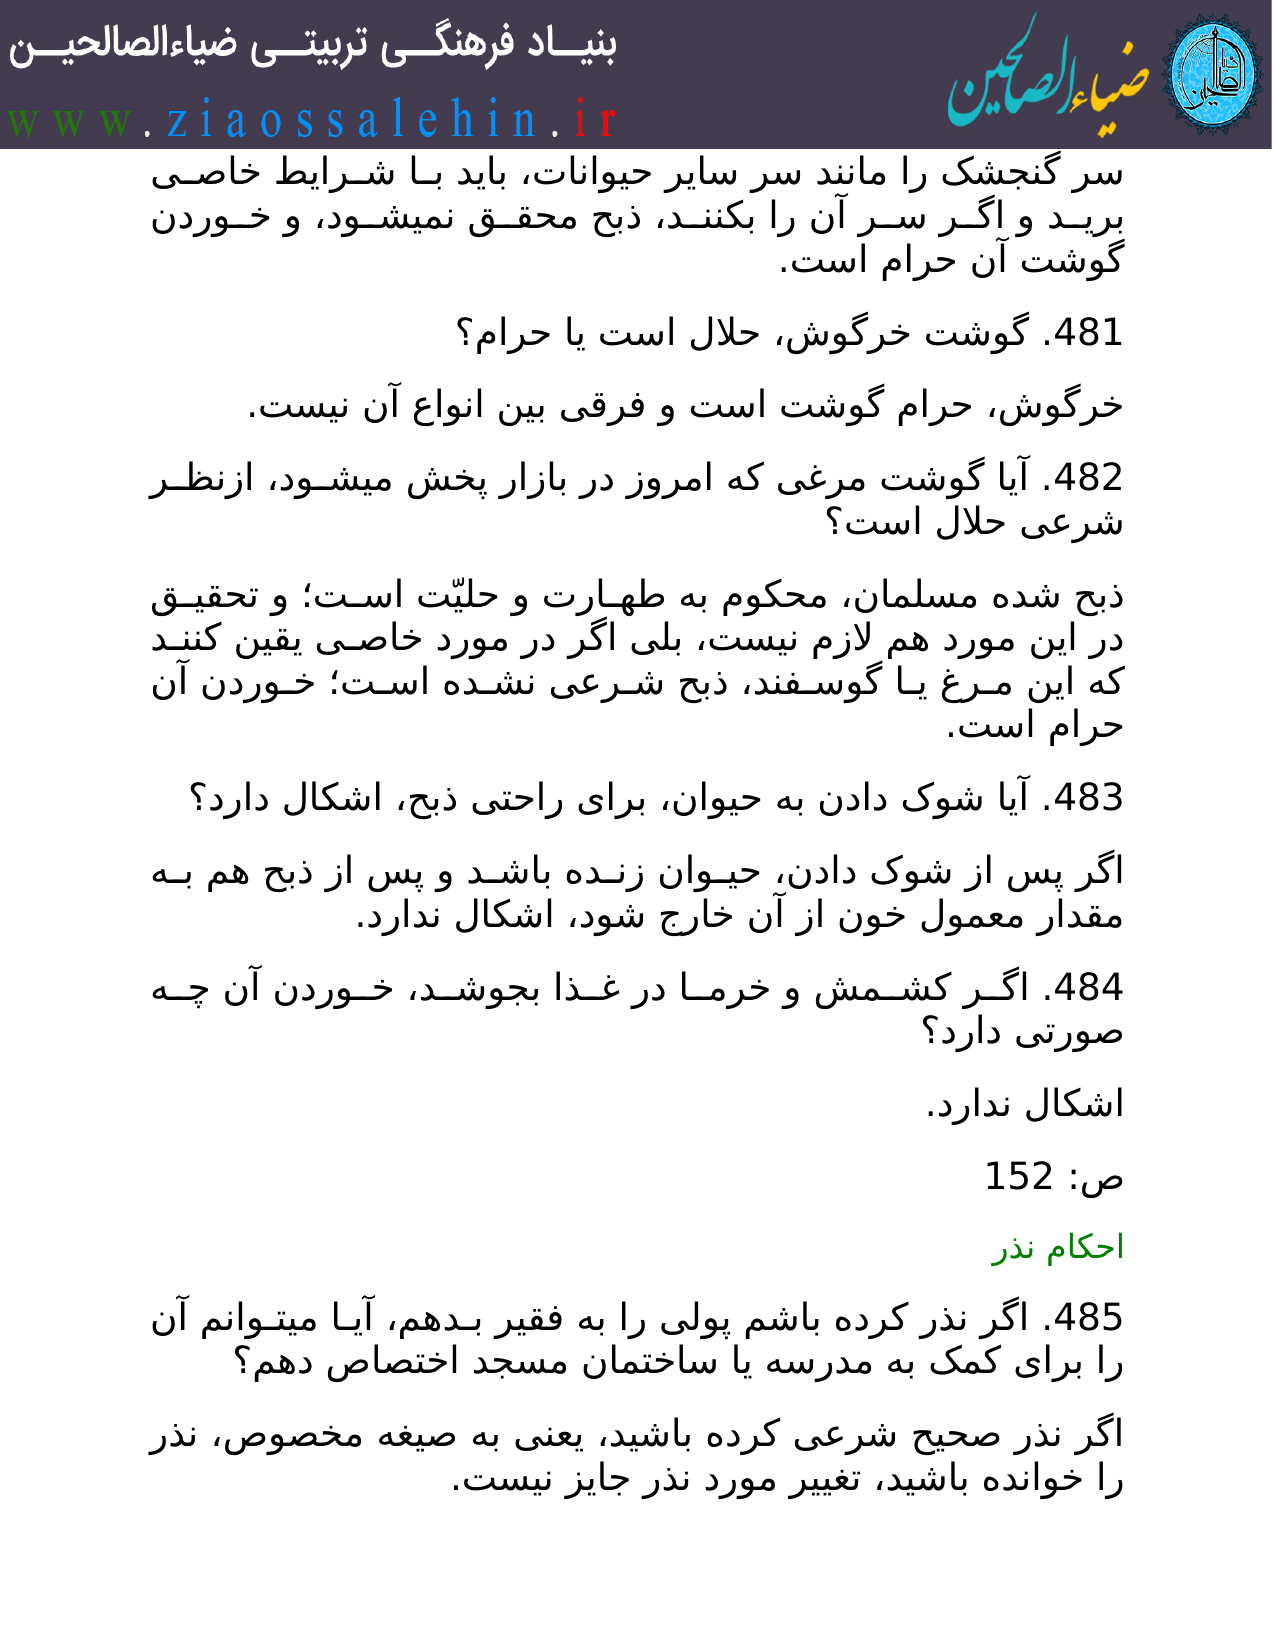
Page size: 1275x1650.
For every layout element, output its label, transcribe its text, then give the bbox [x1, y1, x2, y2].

text ص: 152 [150, 1154, 1125, 1198]
text اگر نذر صحیح شرعی کرده باشید، یعنی به صیغه مخصوص، نذر را خوانده باشید، تغییر مورد نذر جایز نیست. [150, 1412, 1125, 1499]
text ذبح شده مسلمان، محکوم به طهارت و حلیّت است؛ و تحقیق در این مورد هم لازم نیست، بلی اگر در مورد خاصی یقین کنند که این مرغ یا گوسفند، ذبح شرعی نشده است؛ خوردن آن حرام است. [150, 572, 1125, 747]
subtitle احکام نذر [150, 1227, 1125, 1266]
text خرگوش، حرام گوشت است و فرقی بین انواع آن نیست. [150, 383, 1125, 427]
text 481. گوشت خرگوش، حلال است یا حرام؟ [150, 310, 1125, 354]
picture [0, 0, 1272, 149]
text 483. آیا شوک دادن به حیوان، برای راحتی ذبح، اشکال دارد؟ [150, 776, 1125, 819]
text اشکال ندارد. [150, 1082, 1125, 1125]
text سر گنجشک را مانند سر سایر حیوانات، باید با شرایط خاصی برید و اگر سر آن را بکنند، ذبح محقق نمیشود، و خوردن گوشت آن حرام است. [150, 150, 1125, 281]
text اگر پس از شوک دادن، حیوان زنده باشد و پس از ذبح هم به مقدار معمول خون از آن خارج شود، اشکال ندارد. [150, 849, 1125, 936]
text 484. اگر کشمش و خرما در غذا بجوشد، خوردن آن چه صورتی دارد؟ [150, 965, 1125, 1052]
text 482. آیا گوشت مرغی که امروز در بازار پخش میشود، ازنظر شرعی حلال است؟ [150, 456, 1125, 543]
text 485. اگر نذر کرده باشم پولی را به فقیر بدهم، آیا میتوانم آن را برای کمک به مدرسه یا ساختمان مسجد اختصاص دهم؟ [150, 1295, 1125, 1383]
